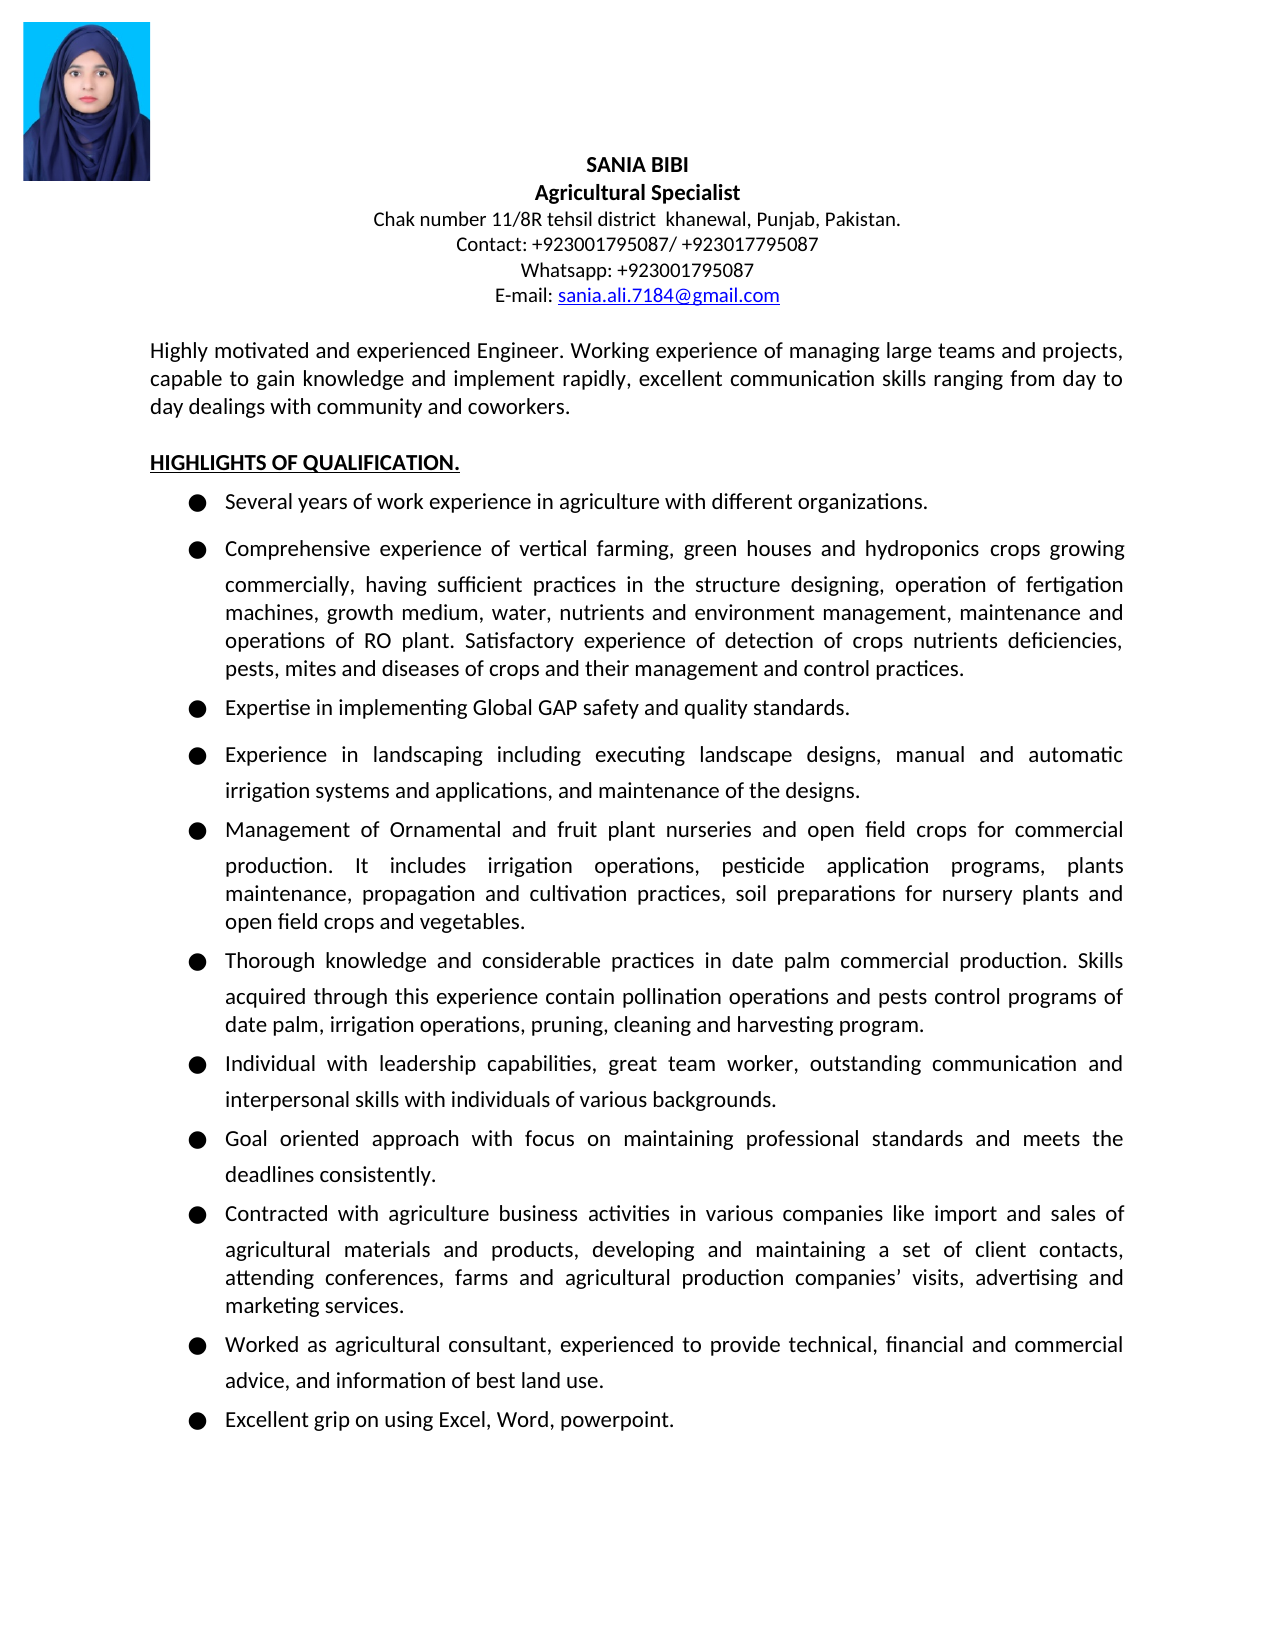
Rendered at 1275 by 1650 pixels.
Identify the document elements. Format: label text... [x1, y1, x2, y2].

text Agricultural Specialist [150, 178, 1125, 206]
text Chak number 11/8R tehsil district khanewal, Punjab, Pakistan. [150, 206, 1125, 231]
text SANIA BIBI [150, 150, 1125, 178]
list Management of Ornamental and fruit plant nurseries and open field crops for commercial production. It includes irrigation operations, pesticide application programs, plants maintenance, propagation and cultivation practices, soil preparations for nursery plants and open field crops and vegetables. [187, 804, 1125, 935]
text Whatsapp: +923001795087 [150, 257, 1125, 282]
list Several years of work experience in agriculture with different organizations. [187, 476, 1125, 523]
list Goal oriented approach with focus on maintaining professional standards and meets the deadlines consistently. [187, 1113, 1125, 1188]
list Thorough knowledge and considerable practices in date palm commercial production. Skills acquired through this experience contain pollination operations and pests control programs of date palm, irrigation operations, pruning, cleaning and harvesting program. [187, 935, 1125, 1038]
list Worked as agricultural consultant, experienced to provide technical, financial and commercial advice, and information of best land use. [187, 1319, 1125, 1394]
picture [23, 25, 151, 181]
list Expertise in implementing Global GAP safety and quality standards. [187, 682, 1125, 729]
list Contracted with agriculture business activities in various companies like import and sales of agricultural materials and products, developing and maintaining a set of client contacts, attending conferences, farms and agricultural production companies’ visits, advertising and marketing services. [187, 1188, 1125, 1319]
text Contact: +923001795087/ +923017795087 [150, 231, 1125, 257]
list Individual with leadership capabilities, great team worker, outstanding communication and interpersonal skills with individuals of various backgrounds. [187, 1038, 1125, 1113]
text HIGHLIGHTS OF QUALIFICATION. [150, 448, 1125, 476]
list Experience in landscaping including executing landscape designs, manual and automatic irrigation systems and applications, and maintenance of the designs. [187, 729, 1125, 804]
list Excellent grip on using Excel, Word, powerpoint. [187, 1394, 1125, 1441]
text E-mail: sania.ali.7184@gmail.com [150, 282, 1125, 308]
list Comprehensive experience of vertical farming, green houses and hydroponics crops growing commercially, having sufficient practices in the structure designing, operation of fertigation machines, growth medium, water, nutrients and environment management, maintenance and operations of RO plant. Satisfactory experience of detection of crops nutrients deficiencies, pests, mites and diseases of crops and their management and control practices. [187, 523, 1125, 682]
text Highly motivated and experienced Engineer. Working experience of managing large teams and projects, capable to gain knowledge and implement rapidly, excellent communication skills ranging from day to day dealings with community and coworkers. [150, 336, 1125, 420]
